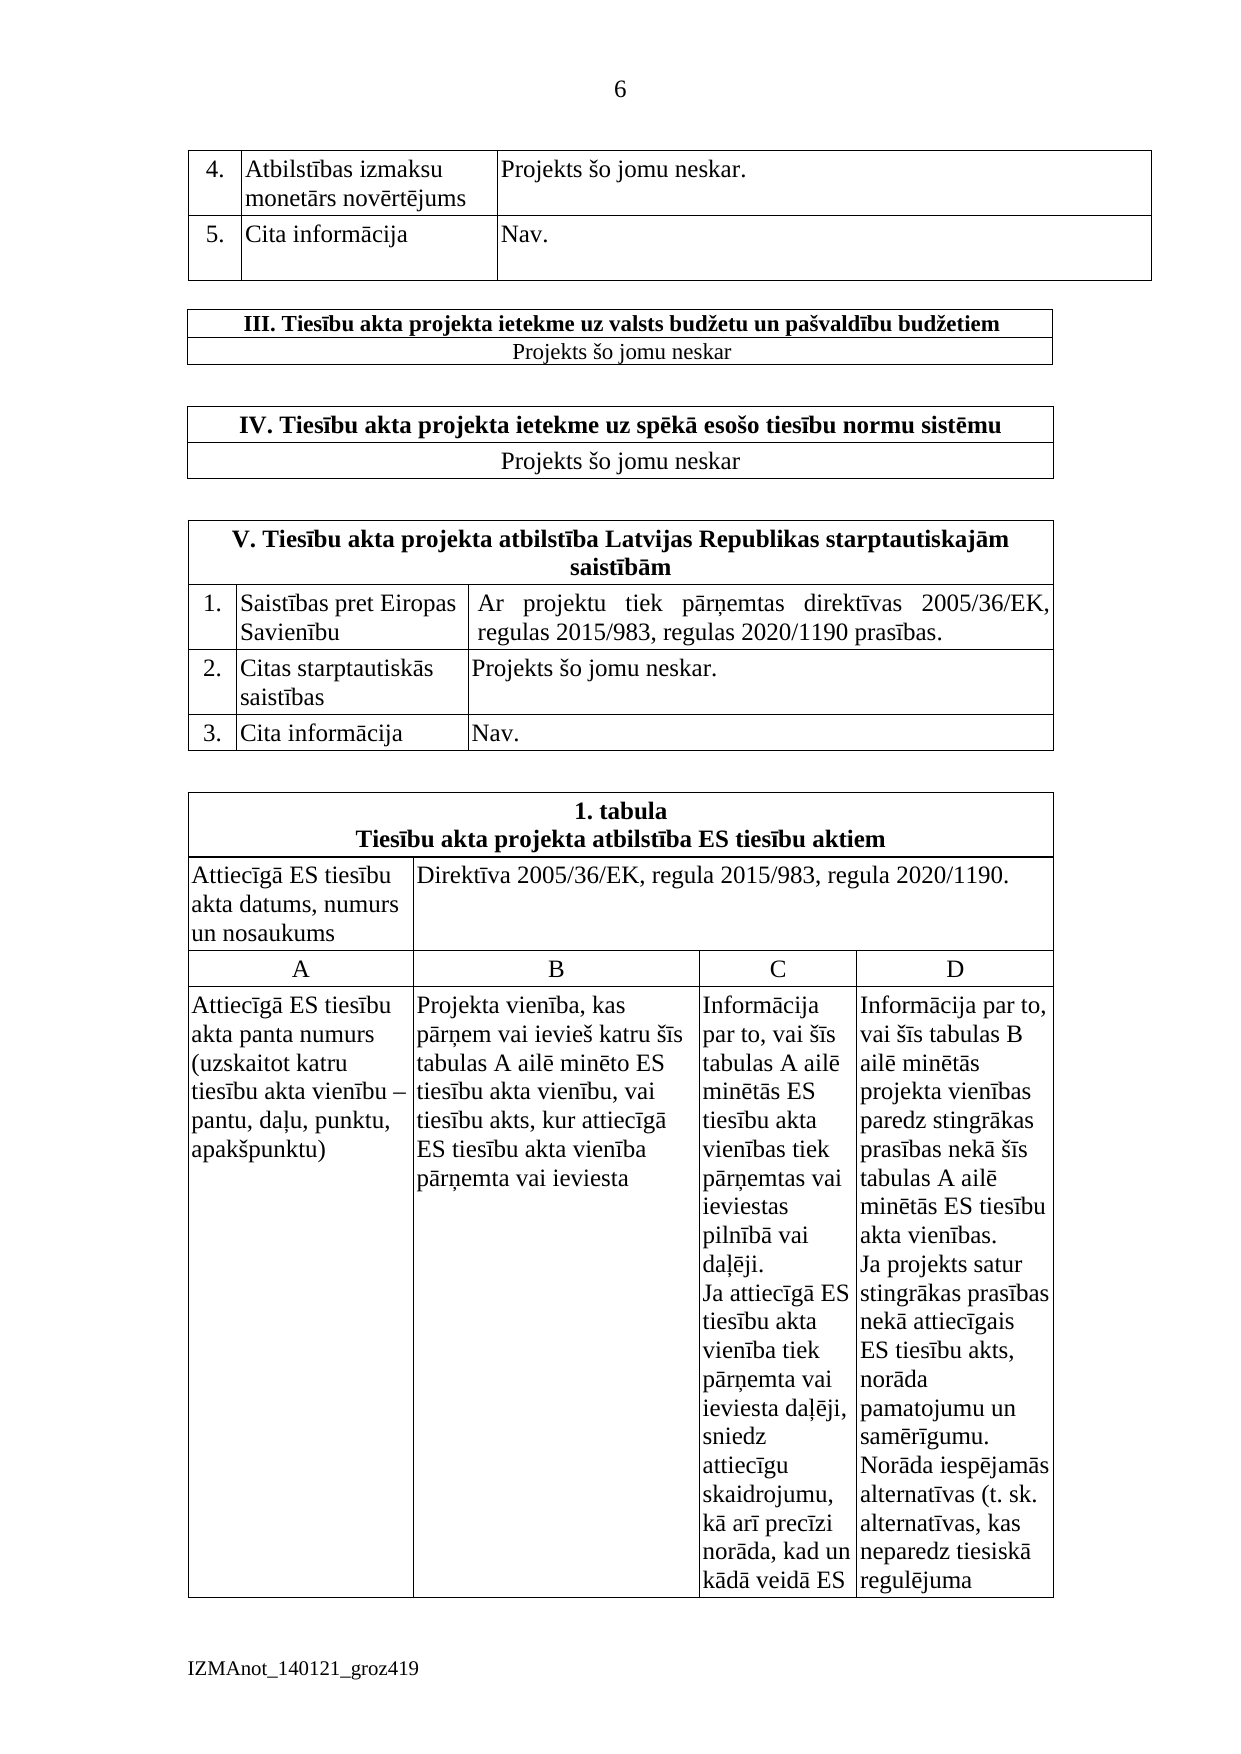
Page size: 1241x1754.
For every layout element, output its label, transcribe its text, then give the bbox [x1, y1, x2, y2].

table_header IV. Tiesību akta projekta ietekme uz spēkā esošo tiesību normu sistēmu [188, 407, 1053, 442]
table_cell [857, 987, 1053, 1597]
table_cell A [189, 951, 413, 986]
table_cell Direktīva 2005/36/EK, regula 2015/983, regula 2020/1190. [414, 858, 1053, 950]
table_cell Ar projektu tiek pārņemtas direktīvas 2005/36/EK, regulas 2015/983, regulas 2020/1190 prasības. [469, 585, 1053, 649]
table_header V. Tiesību akta projekta atbilstība Latvijas Republikas starptautiskajām saistībām [189, 521, 1053, 584]
table_cell Citas starptautiskās saistības [237, 650, 468, 714]
table_cell Projekts šo jomu neskar [188, 338, 1052, 364]
table_cell 1. [189, 585, 236, 649]
table_cell 4. [189, 151, 241, 215]
table_header 1. tabula Tiesību akta projekta atbilstība ES tiesību aktiem [189, 793, 1053, 856]
table_cell 5. [189, 216, 241, 279]
table_cell D [857, 951, 1053, 986]
table_cell Attiecīgā ES tiesību akta datums, numurs un nosaukums [189, 858, 413, 950]
table_cell 3. [189, 715, 236, 750]
table_cell 2. [189, 650, 236, 714]
table_cell Nav. [469, 715, 1053, 750]
table_cell Cita informācija [242, 216, 497, 279]
table_cell Cita informācija [237, 715, 468, 750]
table_cell B [414, 951, 699, 986]
table_cell C [700, 951, 856, 986]
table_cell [498, 151, 1151, 215]
table_cell Saistības pret Eiropas Savienību [237, 585, 468, 649]
table_header III. Tiesību akta projekta ietekme uz valsts budžetu un pašvaldību budžetiem [188, 310, 1052, 337]
table_cell Atbilstības izmaksu monetārs novērtējums [242, 151, 497, 215]
table_cell Projekts šo jomu neskar [188, 443, 1053, 478]
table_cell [189, 987, 413, 1597]
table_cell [414, 987, 699, 1597]
table_cell Projekts šo jomu neskar. [469, 650, 1053, 714]
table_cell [700, 987, 856, 1597]
table_cell Nav. [498, 216, 1151, 279]
